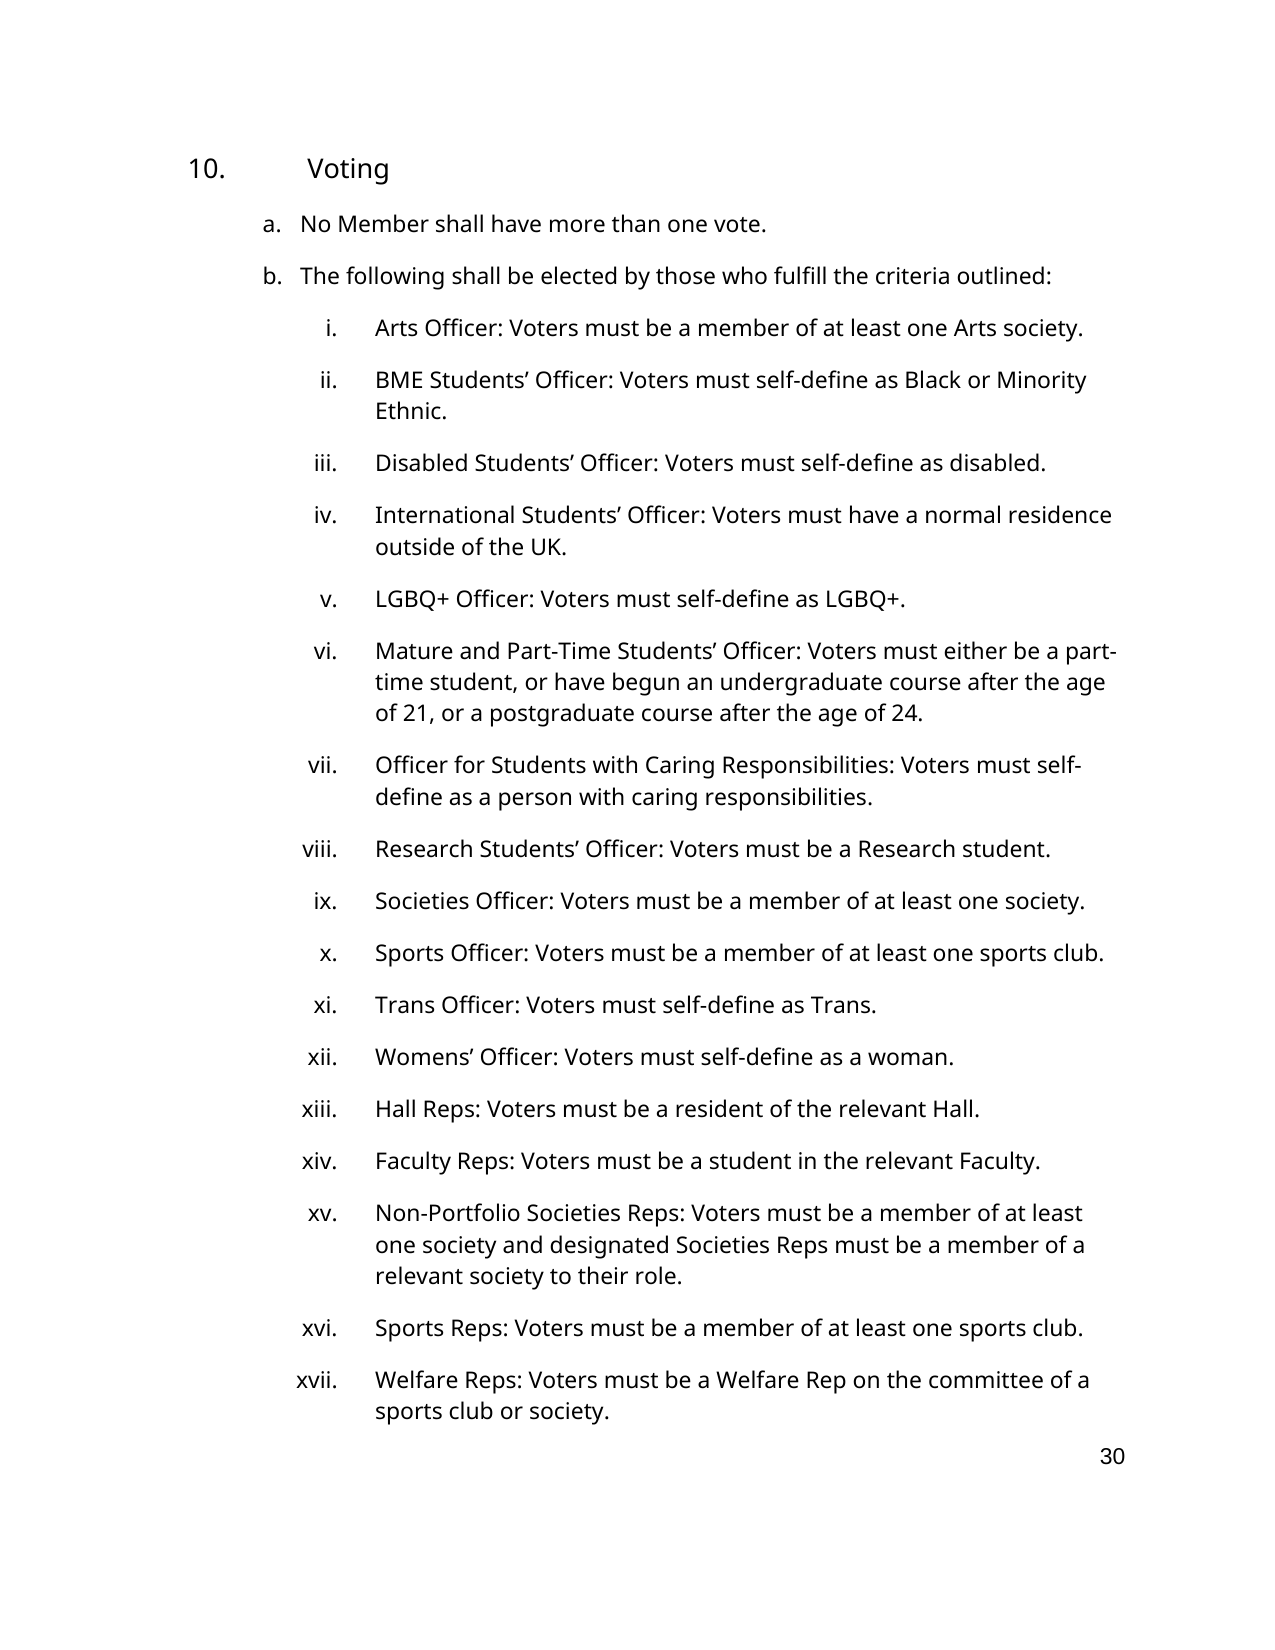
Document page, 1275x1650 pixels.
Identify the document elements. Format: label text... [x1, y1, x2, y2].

list Sports Reps: Voters must be a member of at least one sports club. [337, 1312, 1125, 1343]
list Non-Portfolio Societies Reps: Voters must be a member of at least one society and designated Societies Reps must be a member of a relevant society to their role. [337, 1197, 1125, 1291]
list Arts Officer: Voters must be a member of at least one Arts society. [337, 312, 1125, 343]
list No Member shall have more than one vote. [262, 208, 1125, 239]
list Hall Reps: Voters must be a resident of the relevant Hall. [337, 1093, 1125, 1124]
list Sports Officer: Voters must be a member of at least one sports club. [337, 937, 1125, 968]
list Disabled Students’ Officer: Voters must self-define as disabled. [337, 447, 1125, 478]
list Officer for Students with Caring Responsibilities: Voters must self-define as a person with caring responsibilities. [337, 749, 1125, 812]
list Womens’ Officer: Voters must self-define as a woman. [337, 1041, 1125, 1072]
list Societies Officer: Voters must be a member of at least one society. [337, 885, 1125, 916]
list International Students’ Officer: Voters must have a normal residence outside of the UK. [337, 499, 1125, 562]
list BME Students’ Officer: Voters must self-define as Black or Minority Ethnic. [337, 364, 1125, 426]
list Mature and Part-Time Students’ Officer: Voters must either be a part-time student, or have begun an undergraduate course after the age of 21, or a postgraduate course after the age of 24. [337, 635, 1125, 728]
list Welfare Reps: Voters must be a Welfare Rep on the committee of a sports club or society. [337, 1364, 1125, 1426]
subtitle Voting [187, 150, 1125, 187]
list LGBQ+ Officer: Voters must self-define as LGBQ+. [337, 583, 1125, 614]
list Faculty Reps: Voters must be a student in the relevant Faculty. [337, 1145, 1125, 1176]
list Trans Officer: Voters must self-define as Trans. [337, 989, 1125, 1020]
list Research Students’ Officer: Voters must be a Research student. [337, 833, 1125, 864]
list The following shall be elected by those who fulfill the criteria outlined: [262, 260, 1125, 291]
